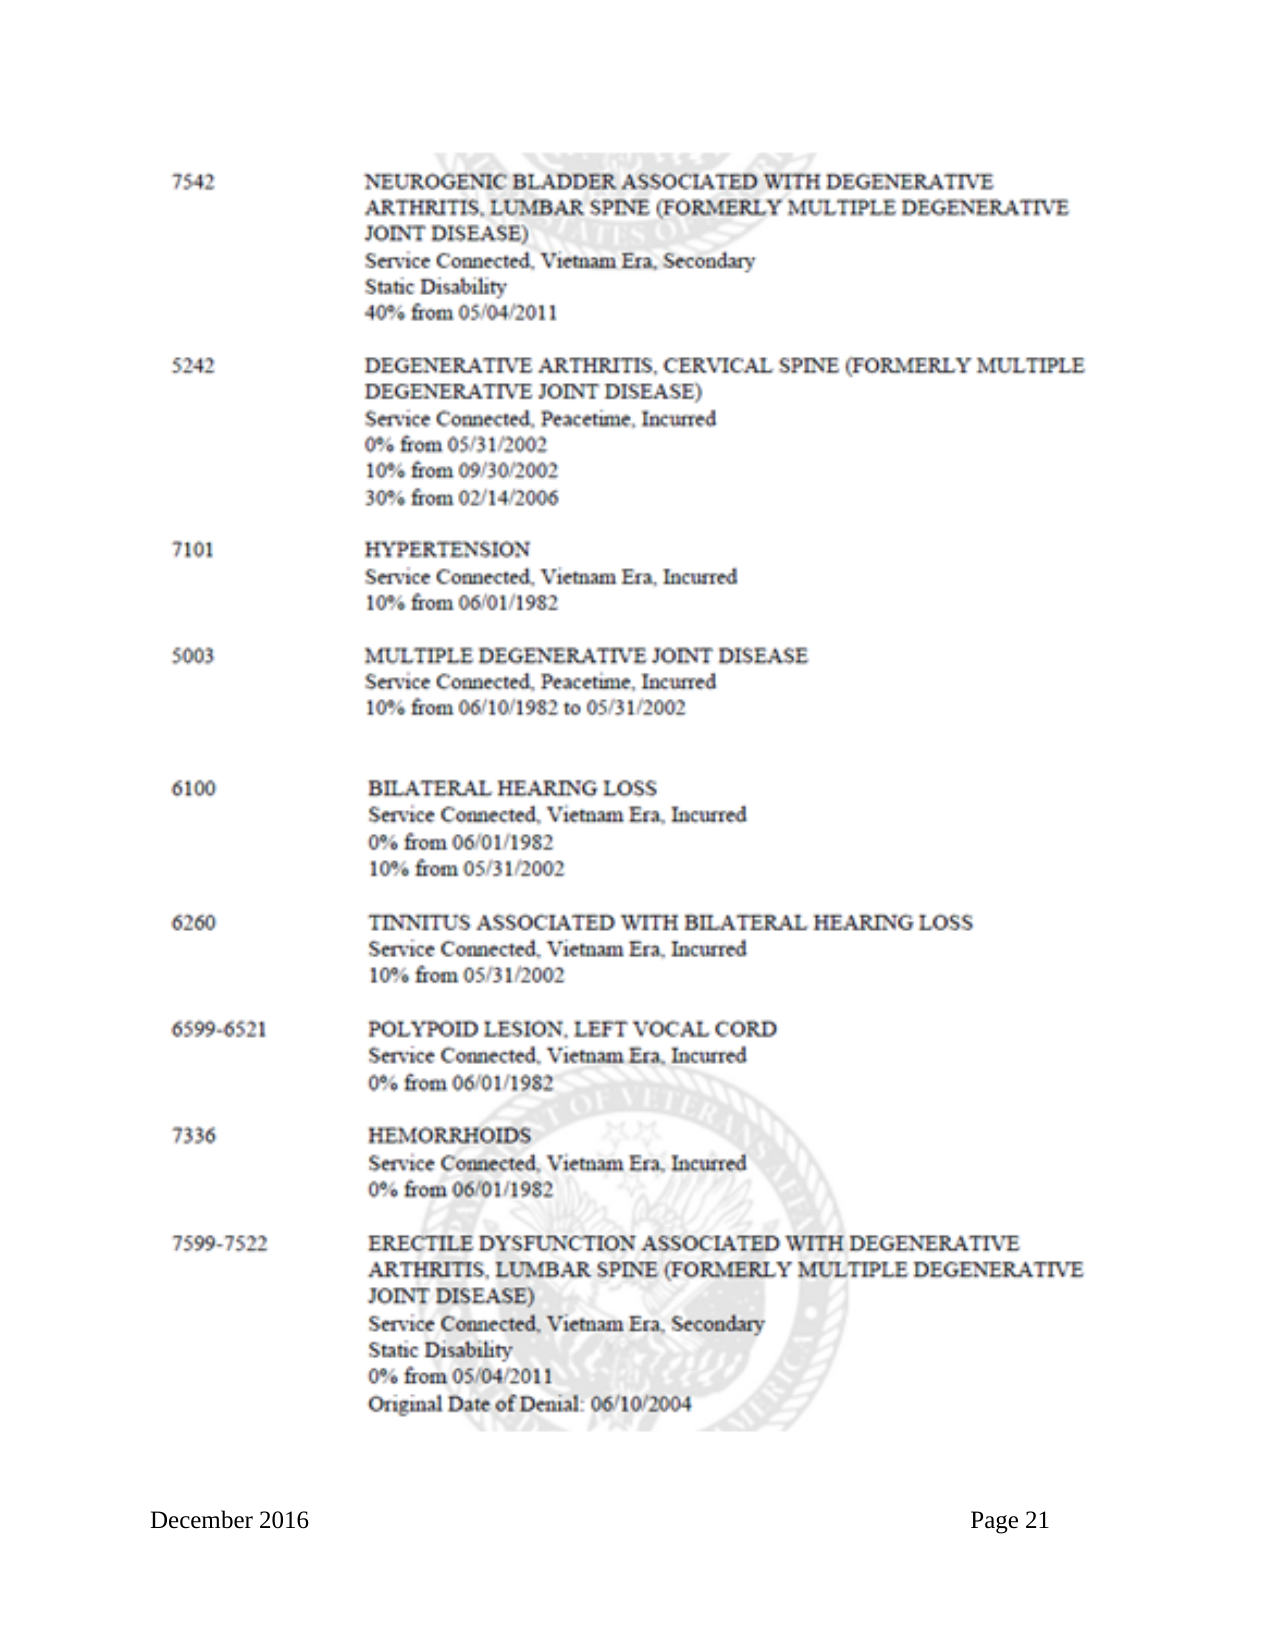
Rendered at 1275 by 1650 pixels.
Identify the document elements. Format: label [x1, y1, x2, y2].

picture [150, 150, 1099, 1456]
